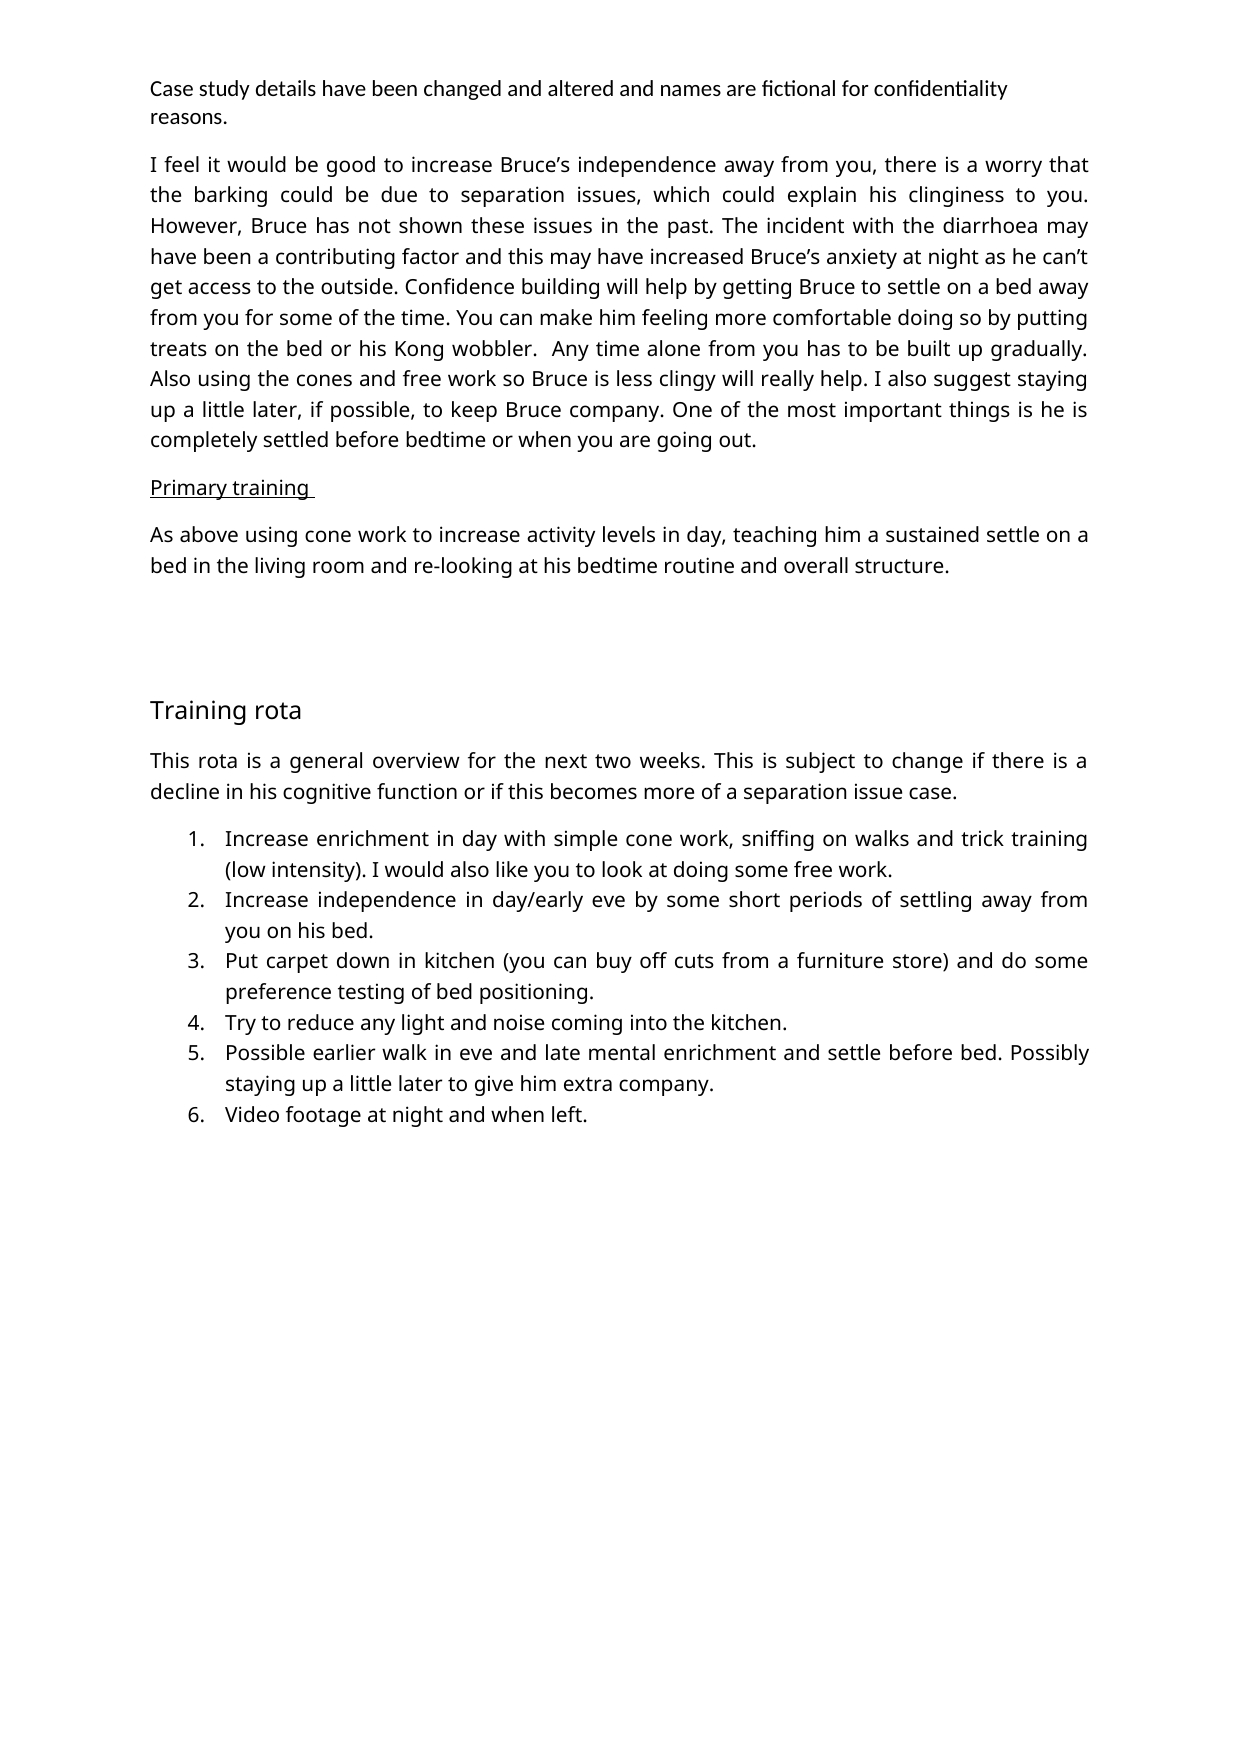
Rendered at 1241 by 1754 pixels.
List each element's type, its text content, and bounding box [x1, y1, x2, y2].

list Possible earlier walk in eve and late mental enrichment and settle before bed. Possibly staying up a little later to give him extra company. [187, 1038, 1090, 1097]
text I feel it would be good to increase Bruce’s independence away from you, there is a worry that the barking could be due to separation issues, which could explain his clinginess to you. However, Bruce has not shown these issues in the past. The incident with the diarrhoea may have been a contributing factor and this may have increased Bruce’s anxiety at night as he can’t get access to the outside. Confidence building will help by getting Bruce to settle on a bed away from you for some of the time. You can make him feeling more comfortable doing so by putting treats on the bed or his Kong wobbler. Any time alone from you has to be built up gradually. Also using the cones and free work so Bruce is less clingy will really help. I also suggest staying up a little later, if possible, to keep Bruce company. One of the most important things is he is completely settled before bedtime or when you are going out. [150, 150, 1090, 454]
list Video footage at night and when left. [187, 1100, 1090, 1128]
text Training rota [150, 693, 1090, 727]
list Increase enrichment in day with simple cone work, sniffing on walks and trick training (low intensity). I would also like you to look at doing some free work. [187, 824, 1090, 883]
list Put carpet down in kitchen (you can buy off cuts from a furniture store) and do some preference testing of bed positioning. [187, 947, 1090, 1006]
text As above using cone work to increase activity levels in day, teaching him a sustained settle on a bed in the living room and re-looking at his bedtime routine and overall structure. [150, 520, 1090, 579]
list Try to reduce any light and noise coming into the kitchen. [187, 1008, 1090, 1036]
list Increase independence in day/early eve by some short periods of settling away from you on his bed. [187, 885, 1090, 944]
text Primary training [150, 473, 1090, 501]
text This rota is a general overview for the next two weeks. This is subject to change if there is a decline in his cognitive function or if this becomes more of a separation issue case. [150, 746, 1090, 805]
